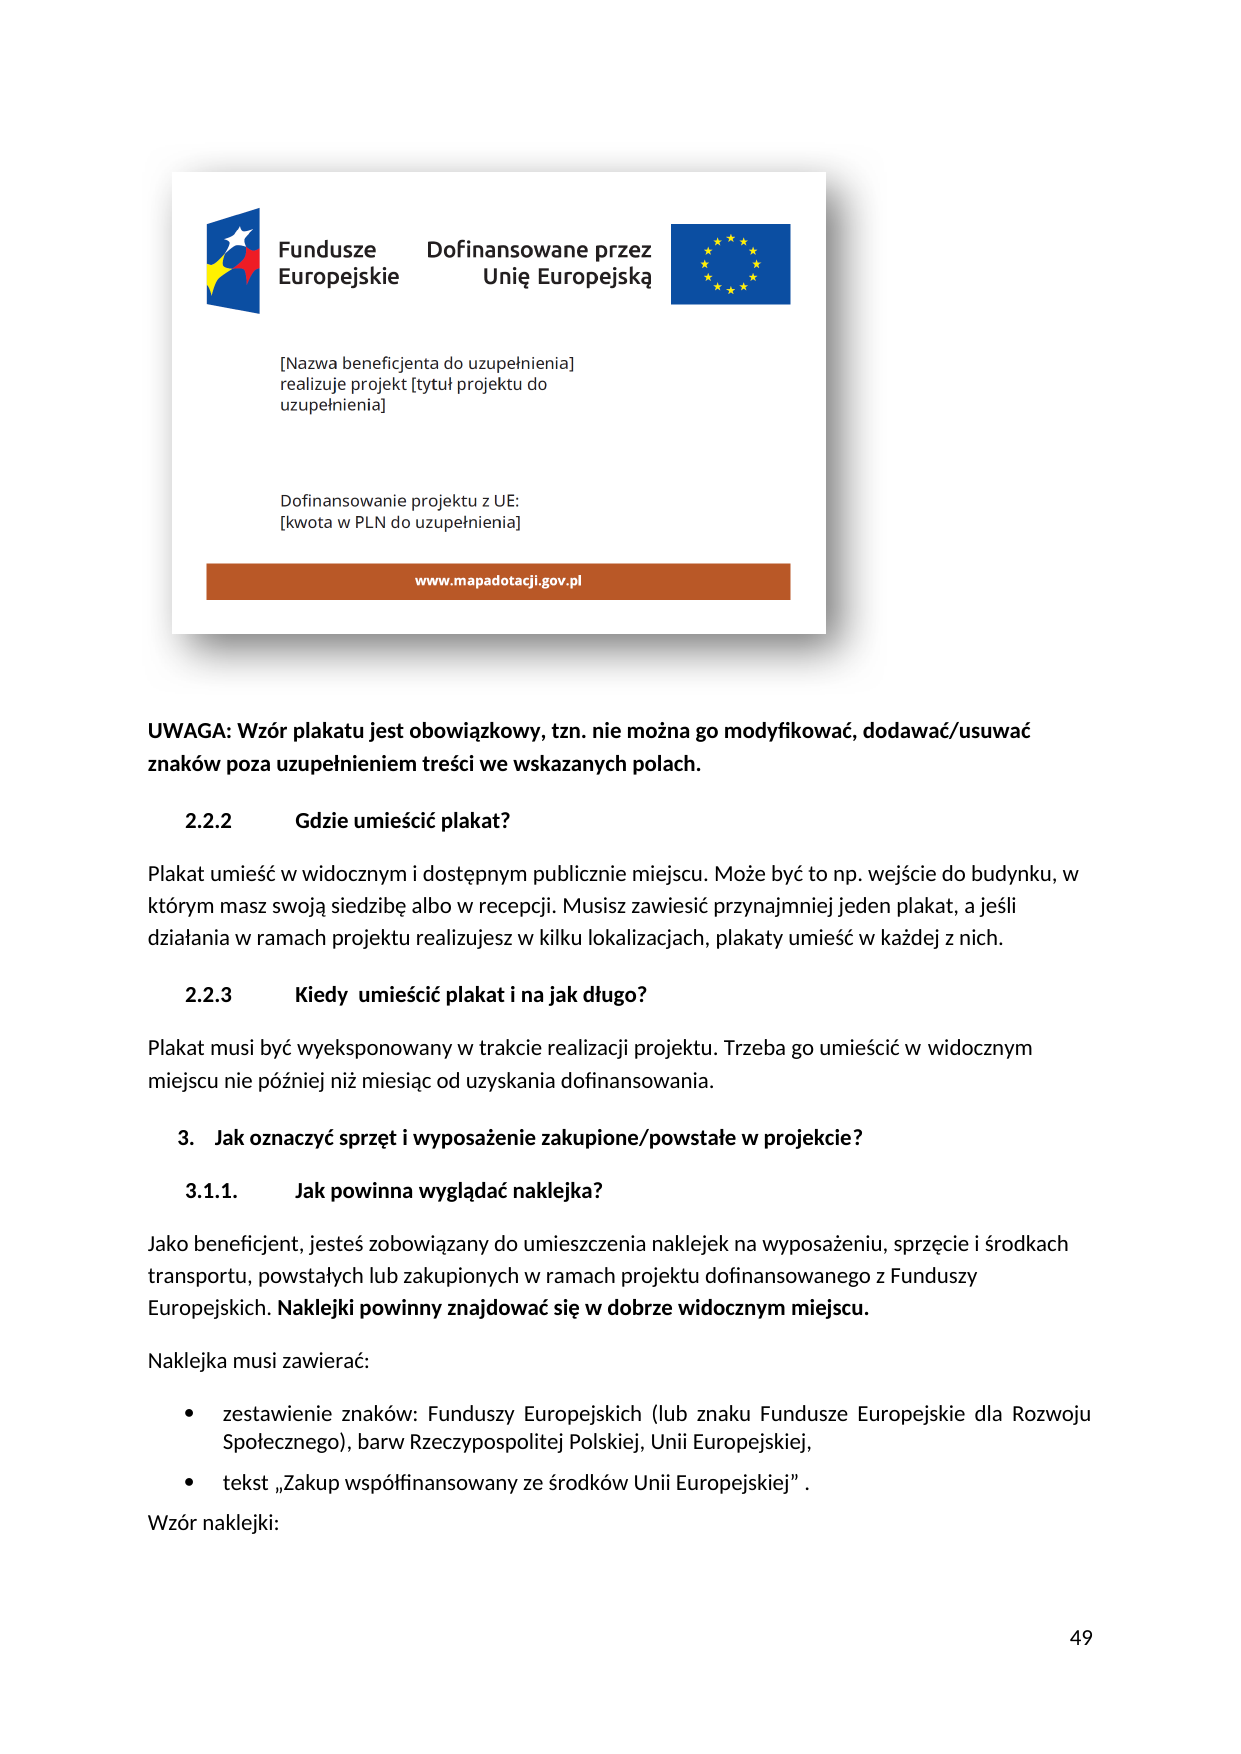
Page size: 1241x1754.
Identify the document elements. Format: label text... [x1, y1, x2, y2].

text UWAGA: Wzór plakatu jest obowiązkowy, tzn. nie można go modyfikować, dodawać/usuwać znaków poza uzupełnieniem treści we wskazanych polach. [148, 717, 1093, 777]
list Jak oznaczyć sprzęt i wyposażenie zakupione/powstałe w projekcie? [177, 1123, 1093, 1151]
text Plakat umieść w widocznym i dostępnym publicznie miejscu. Może być to np. wejście do budynku, w którym masz swoją siedzibę albo w recepcji. Musisz zawiesić przynajmniej jeden plakat, a jeśli działania w ramach projektu realizujesz w kilku lokalizacjach, plakaty umieść w każdej z nich. [148, 859, 1093, 951]
list tekst „Zakup współfinansowany ze środków Unii Europejskiej” . [185, 1468, 1093, 1496]
text Jako beneficjent, jesteś zobowiązany do umieszczenia naklejek na wyposażeniu, sprzęcie i środkach transportu, powstałych lub zakupionych w ramach projektu dofinansowanego z Funduszy Europejskich. Naklejki powinny znajdować się w dobrze widocznym miejscu. [148, 1229, 1093, 1321]
text Naklejka musi zawierać: [148, 1346, 1093, 1374]
text Wzór naklejki: [148, 1508, 1093, 1536]
list Kiedy umieścić plakat i na jak długo? [185, 981, 1093, 1008]
text Plakat musi być wyeksponowany w trakcie realizacji projektu. Trzeba go umieścić w widocznym miejscu nie później niż miesiąc od uzyskania dofinansowania. [148, 1033, 1093, 1094]
list zestawienie znaków: Funduszy Europejskich (lub znaku Fundusze Europejskie dla Rozwoju Społecznego), barw Rzeczypospolitej Polskiej, Unii Europejskiej, [185, 1399, 1093, 1455]
picture [172, 172, 826, 634]
list Jak powinna wyglądać naklejka? [185, 1176, 1093, 1204]
list Gdzie umieścić plakat? [185, 806, 1093, 834]
